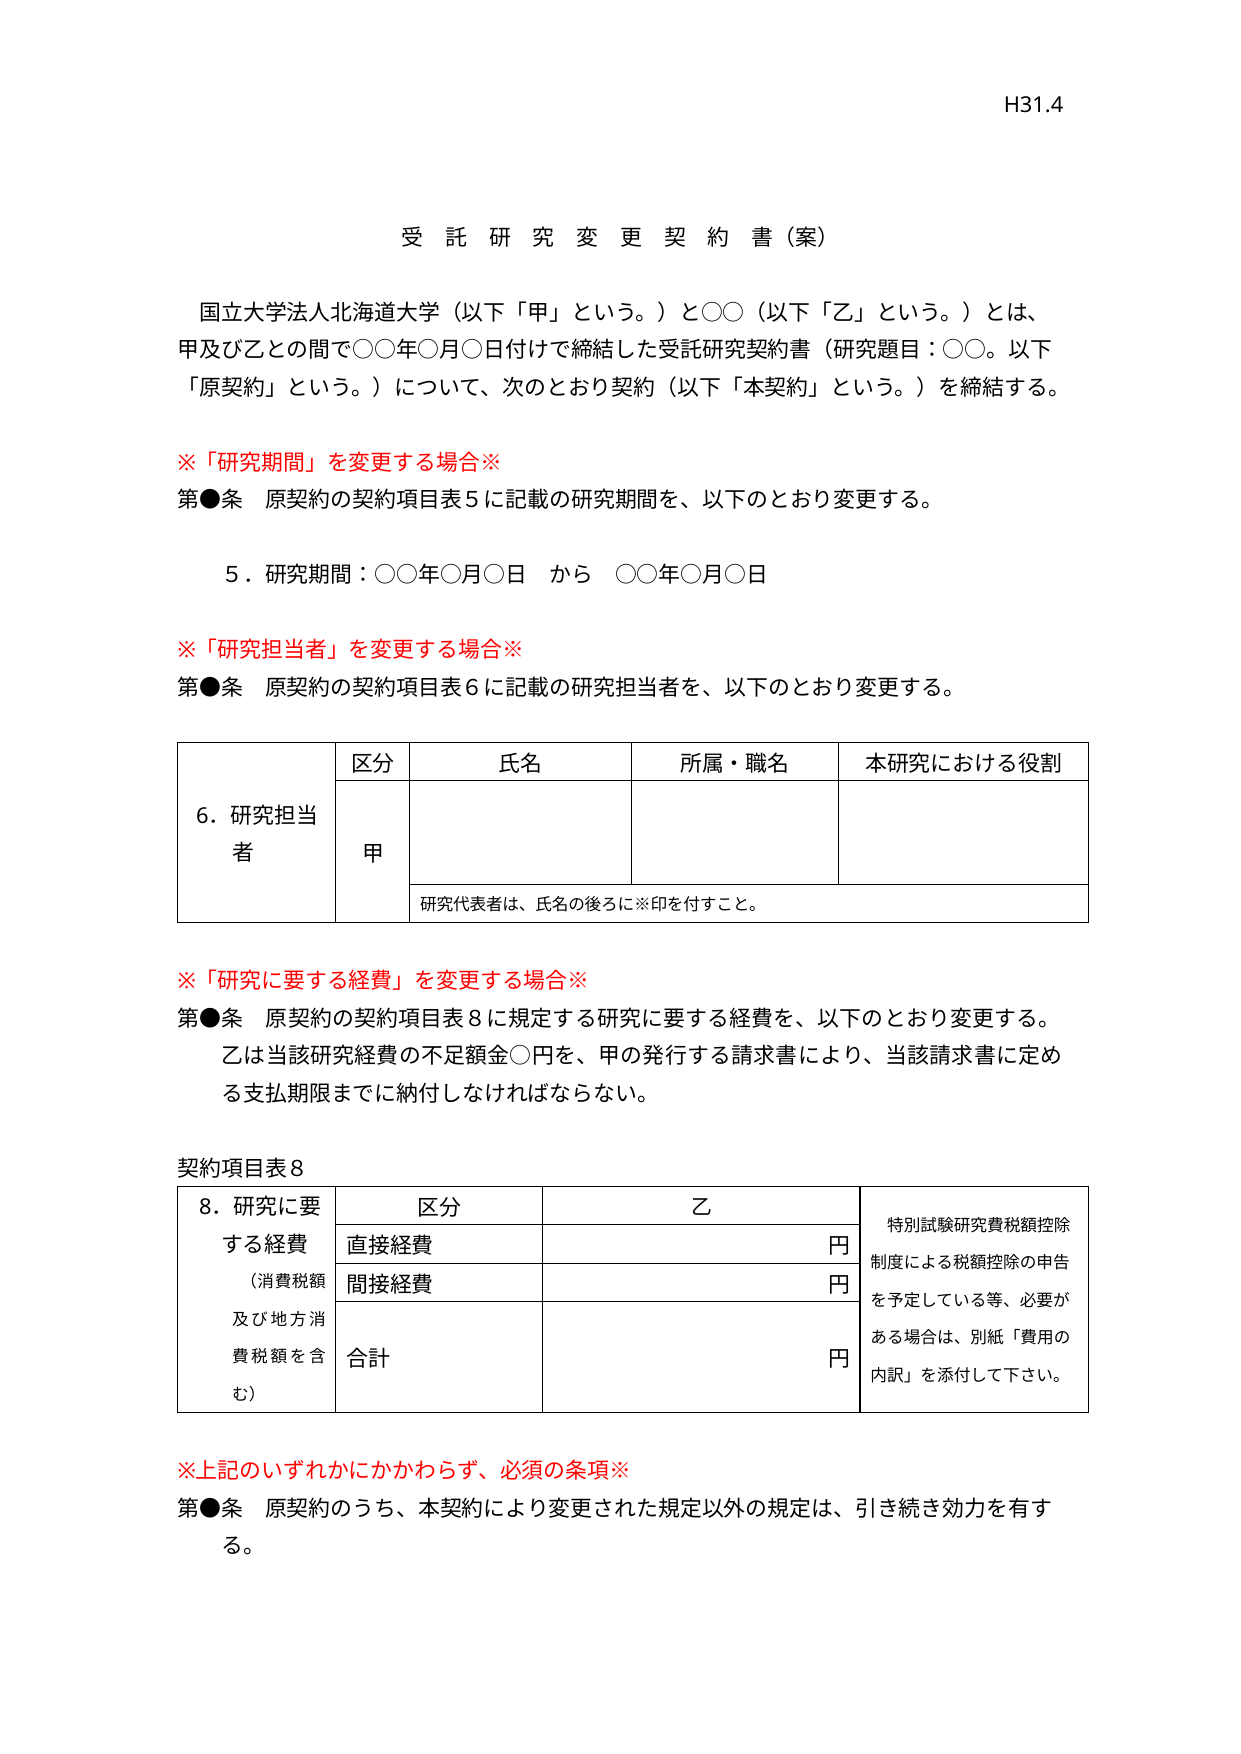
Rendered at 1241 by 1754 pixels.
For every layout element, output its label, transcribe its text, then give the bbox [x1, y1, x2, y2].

table_header 乙 [543, 1187, 859, 1224]
text 受 託 研 究 変 更 契 約 書（案） [177, 217, 1063, 254]
text 第●条 原契約の契約項目表８に規定する研究に要する経費を、以下のとおり変更する。乙は当該研究経費の不足額金○円を、甲の発行する請求書により、当該請求書に定める支払期限までに納付しなければならない。 [177, 998, 1063, 1111]
table_cell 間接経費 [336, 1264, 542, 1301]
table_header 区分 [336, 743, 409, 780]
text ※「研究期間」を変更する場合※ [177, 442, 1063, 479]
table_header 8．研究に要 する経費 （消費税額及び地方消費税額を含む） [178, 1187, 335, 1412]
table_cell 合計 [336, 1302, 542, 1412]
text 第●条 原契約のうち、本契約により変更された規定以外の規定は、引き続き効力を有する。 [177, 1488, 1063, 1563]
table_cell 円 [543, 1302, 859, 1412]
table_cell 直接経費 [336, 1225, 542, 1263]
text 契約項目表８ [177, 1148, 1063, 1186]
text ５．研究期間：○○年○月○日 から ○○年○月○日 [177, 554, 1063, 592]
text 第●条 原契約の契約項目表５に記載の研究期間を、以下のとおり変更する。 [177, 479, 1063, 517]
text 国立大学法人北海道大学（以下「甲」という。）と○○（以下「乙」という。）とは、甲及び乙との間で○○年○月○日付けで締結した受託研究契約書（研究題目：○○。以下「原契約」という。）について、次のとおり契約（以下「本契約」という。）を締結する。 [177, 292, 1063, 404]
table_header 6．研究担当 者 [178, 743, 335, 922]
table_header 本研究における役割 [839, 743, 1088, 780]
table_cell 円 [543, 1225, 859, 1263]
table_cell 研究代表者は、氏名の後ろに※印を付すこと。 [410, 885, 1088, 922]
text ※上記のいずれかにかかわらず、必須の条項※ [177, 1450, 1063, 1488]
text ※「研究に要する経費」を変更する場合※ [177, 961, 1063, 998]
table_cell [410, 781, 631, 883]
table_header 特別試験研究費税額控除制度による税額控除の申告を予定している等、必要がある場合は、別紙「費用の内訳」を添付して下さい。 [861, 1187, 1088, 1412]
table_header 氏名 [410, 743, 631, 780]
text ※「研究担当者」を変更する場合※ [177, 629, 1063, 667]
table_header 区分 [336, 1187, 542, 1224]
table_header 所属・職名 [632, 743, 838, 780]
table_cell [632, 781, 838, 883]
text 第●条 原契約の契約項目表６に記載の研究担当者を、以下のとおり変更する。 [177, 667, 1063, 704]
table_cell 甲 [336, 781, 409, 922]
table_cell 円 [543, 1264, 859, 1301]
table_cell [839, 781, 1088, 883]
